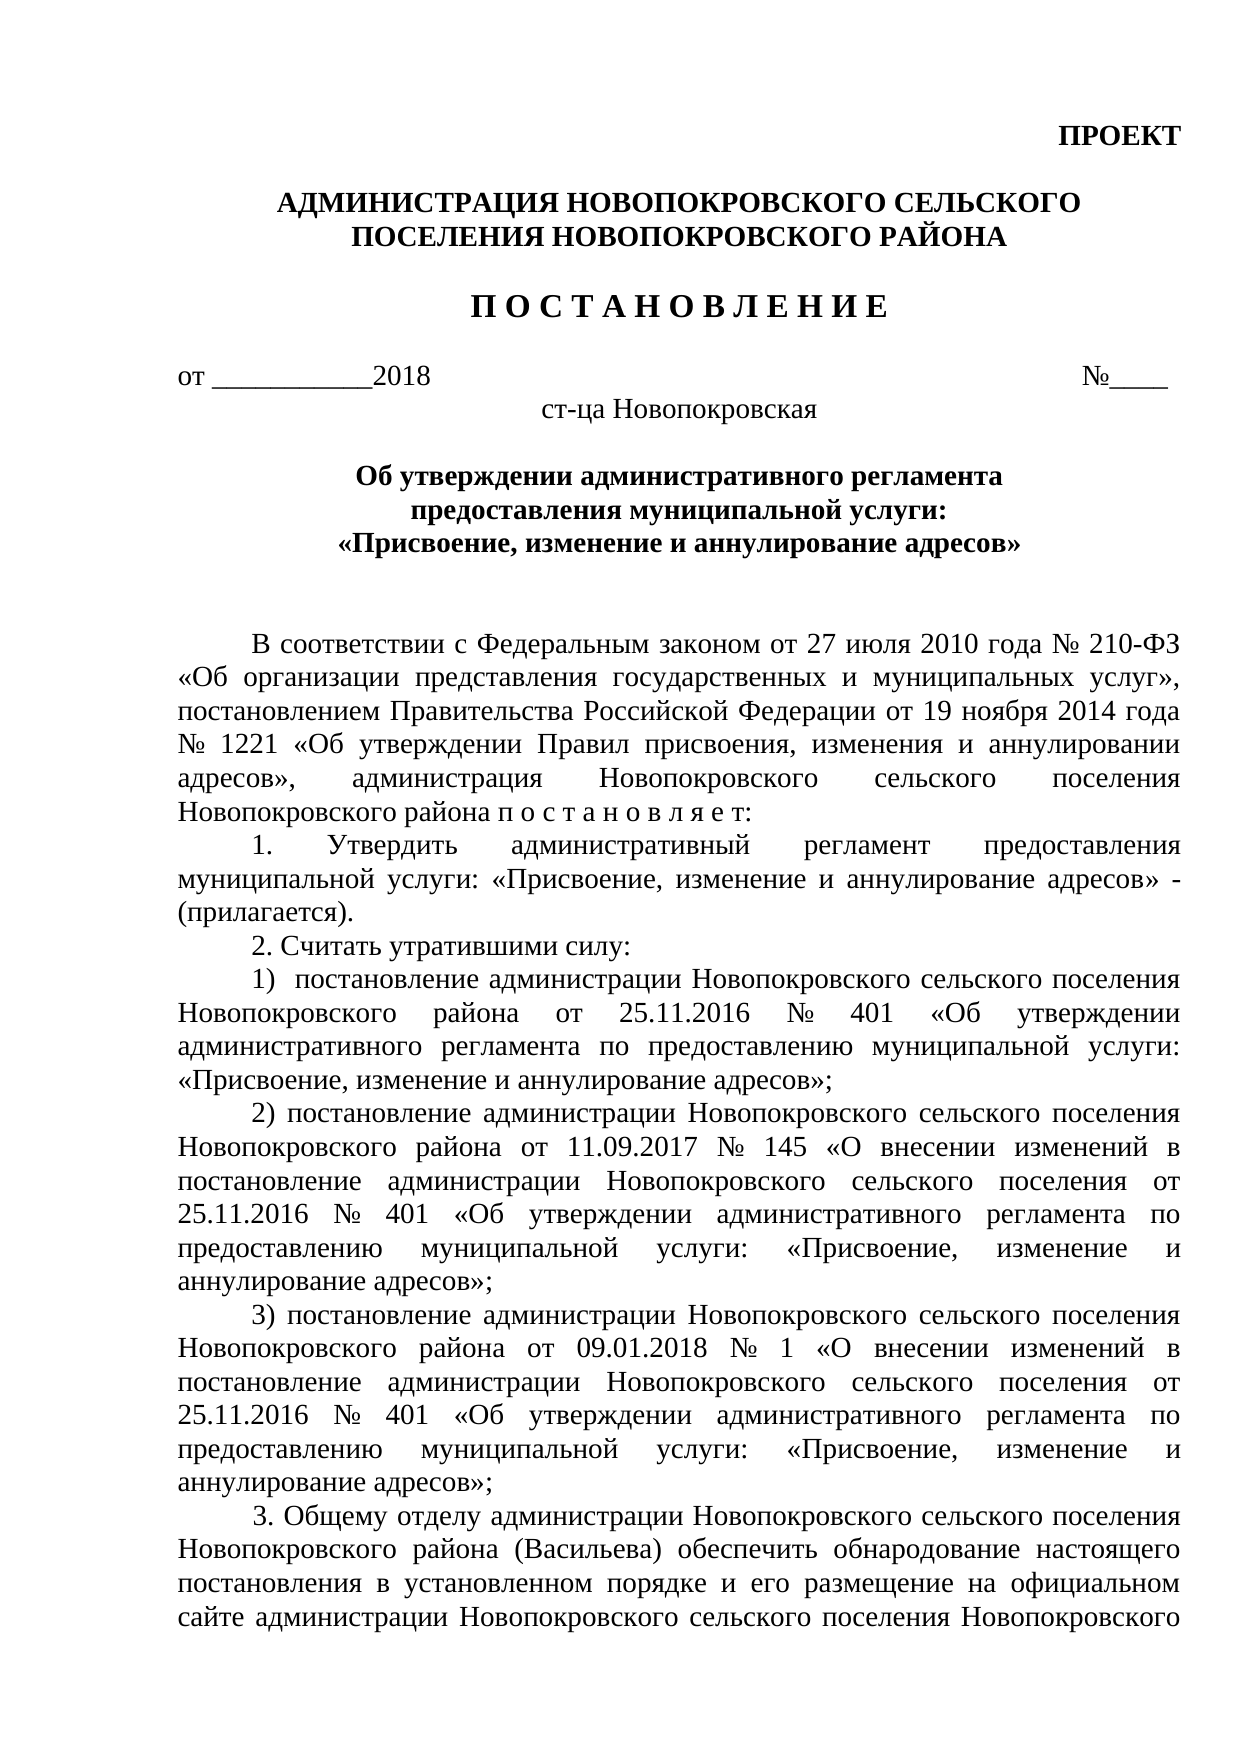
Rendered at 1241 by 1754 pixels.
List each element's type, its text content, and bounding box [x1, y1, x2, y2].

text П О С Т А Н О В Л Е Н И Е [177, 286, 1181, 324]
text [177, 1498, 1181, 1632]
text 2) постановление администрации Новопокровского сельского поселения Новопокровского района от 11.09.2017 № 145 «О внесении изменений в постановление администрации Новопокровского сельского поселения от 25.11.2016 № 401 «Об утверждении административного регламента по предоставлению муниципальной услуги: «Присвоение, изменение и аннулирование адресов»; [177, 1096, 1181, 1297]
text 1) постановление администрации Новопокровского сельского поселения Новопокровского района от 25.11.2016 № 401 «Об утверждении административного регламента по предоставлению муниципальной услуги: «Присвоение, изменение и аннулирование адресов»; [177, 961, 1181, 1096]
text 1. Утвердить административный регламент предоставления муниципальной услуги: «Присвоение, изменение и аннулирование адресов» - (прилагается). [177, 827, 1181, 928]
text 2. Считать утратившими силу: [177, 928, 1181, 961]
text «Присвоение, изменение и аннулирование адресов» [177, 525, 1181, 559]
text В соответствии с Федеральным законом от 27 июля 2010 года № 210-ФЗ «Об организации представления государственных и муниципальных услуг», постановлением Правительства Российской Федерации от 19 ноября 2014 года № 1221 «Об утверждении Правил присвоения, изменения и аннулировании адресов», администрация Новопокровского сельского поселения Новопокровского района п о с т а н о в л я е т: [177, 626, 1181, 827]
text ПОСЕЛЕНИЯ НОВОПОКРОВСКОГО РАЙОНА [177, 219, 1181, 252]
text ст-ца Новопокровская [177, 391, 1181, 425]
text АДМИНИСТРАЦИЯ НОВОПОКРОВСКОГО СЕЛЬСКОГО [177, 185, 1181, 219]
text 3) постановление администрации Новопокровского сельского поселения Новопокровского района от 09.01.2018 № 1 «О внесении изменений в постановление администрации Новопокровского сельского поселения от 25.11.2016 № 401 «Об утверждении административного регламента по предоставлению муниципальной услуги: «Присвоение, изменение и аннулирование адресов»; [177, 1297, 1181, 1498]
text от ___________2018 №____ [177, 358, 1181, 391]
text ПРОЕКТ [177, 118, 1181, 152]
text Об утверждении административного регламента [177, 458, 1181, 492]
text предоставления муниципальной услуги: [177, 492, 1181, 525]
